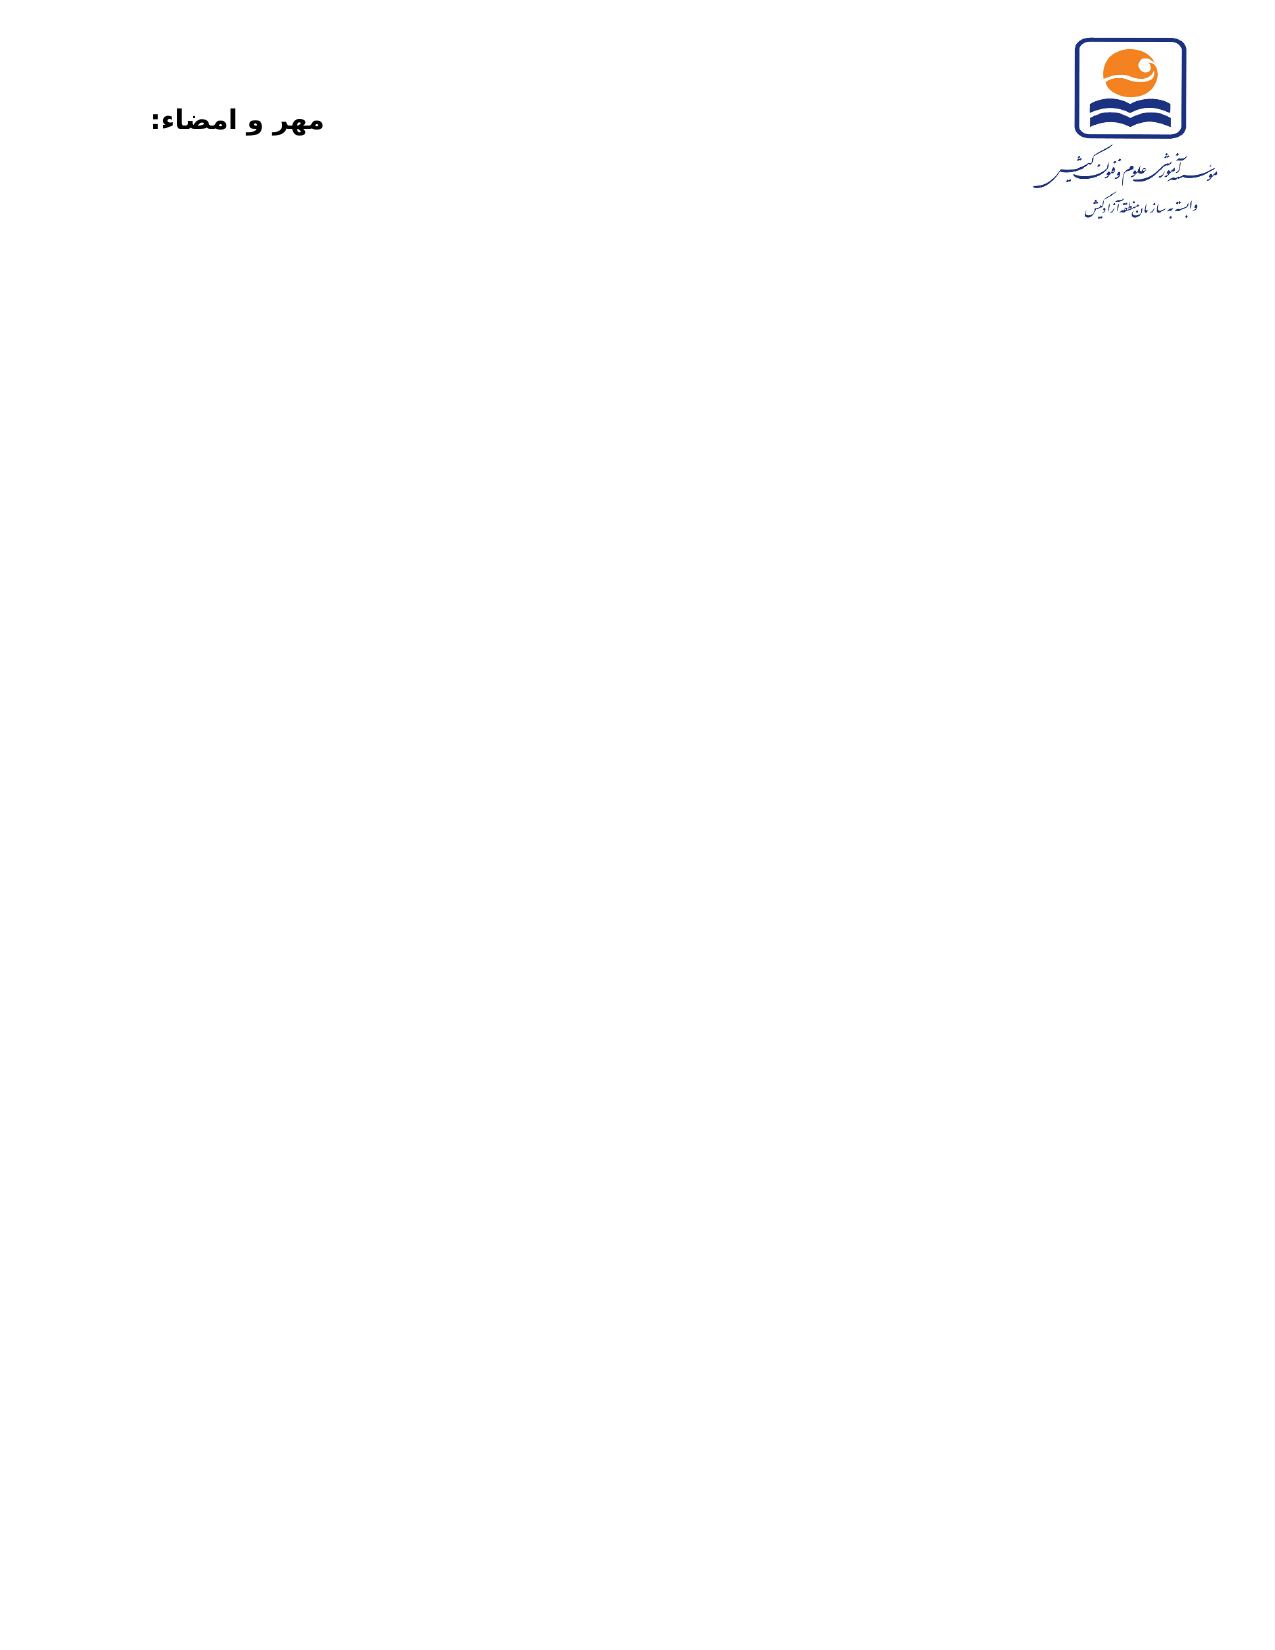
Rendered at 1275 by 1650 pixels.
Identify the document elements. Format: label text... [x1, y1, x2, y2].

picture [1031, 32, 1219, 221]
text مهر و امضاء: [150, 103, 1031, 136]
